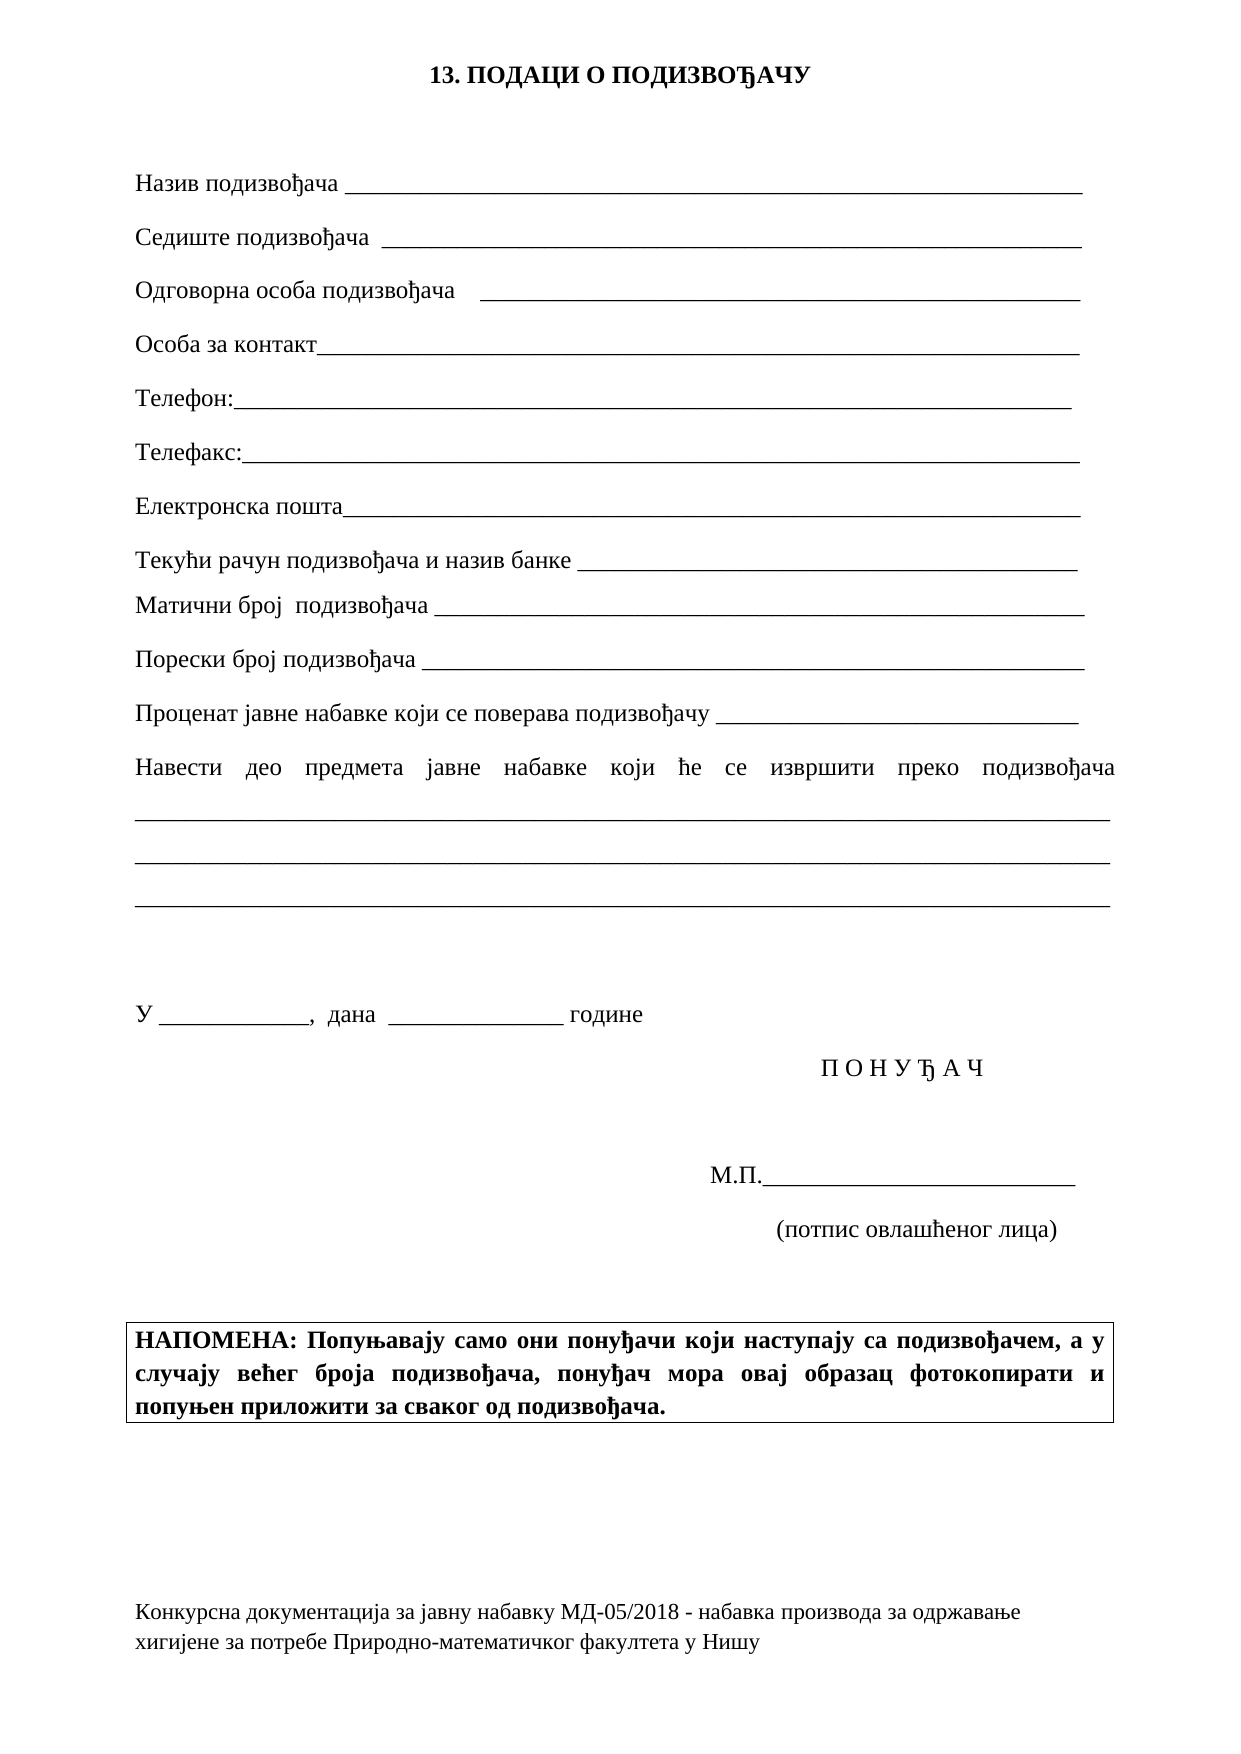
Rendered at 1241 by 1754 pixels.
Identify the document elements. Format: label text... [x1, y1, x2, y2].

text М.П._________________________ [135, 1161, 1105, 1189]
text У ____________, дана ______________ године [135, 999, 1103, 1028]
text Телефон:___________________________________________________________________ [135, 383, 1116, 412]
text Одговорна особа подизвођача ________________________________________________ [135, 275, 1105, 304]
text Проценат јавне набавке који се поверава подизвођачу _____________________________ [135, 698, 1116, 727]
text Седиште подизвођача ________________________________________________________ [135, 222, 1098, 250]
text 13. ПОДАЦИ О ПОДИЗВОЂАЧУ [135, 60, 1105, 89]
text Навести део предмета јавне набавке који ће се извршити преко подизвођача __________________________________________________________________________________________________________________________________________________________________________________________________________________________________________ [135, 752, 1116, 910]
text НАПОМЕНА: Попуњавају само они понуђачи који наступају са подизвођачем, а у случају већег броја подизвођача, понуђач мора овај образац фотокопирати и попуњен приложити за сваког од подизвођача. [127, 1323, 1113, 1422]
text Електронска пошта___________________________________________________________ [135, 491, 1105, 519]
text Особа за контакт_____________________________________________________________ [135, 329, 1098, 358]
text П О Н У Ђ А Ч [135, 1053, 1105, 1082]
text Телефакс:___________________________________________________________________ [135, 437, 1098, 466]
text Матични број подизвођача ____________________________________________________ [135, 590, 1105, 619]
text Порески број подизвођача _____________________________________________________ [135, 644, 1116, 673]
text Назив подизвођача ___________________________________________________________ [135, 168, 1098, 196]
text Текући рачун подизвођача и назив банке ________________________________________ [135, 545, 1105, 573]
text (потпис овлашћеног лица) [135, 1214, 1105, 1243]
